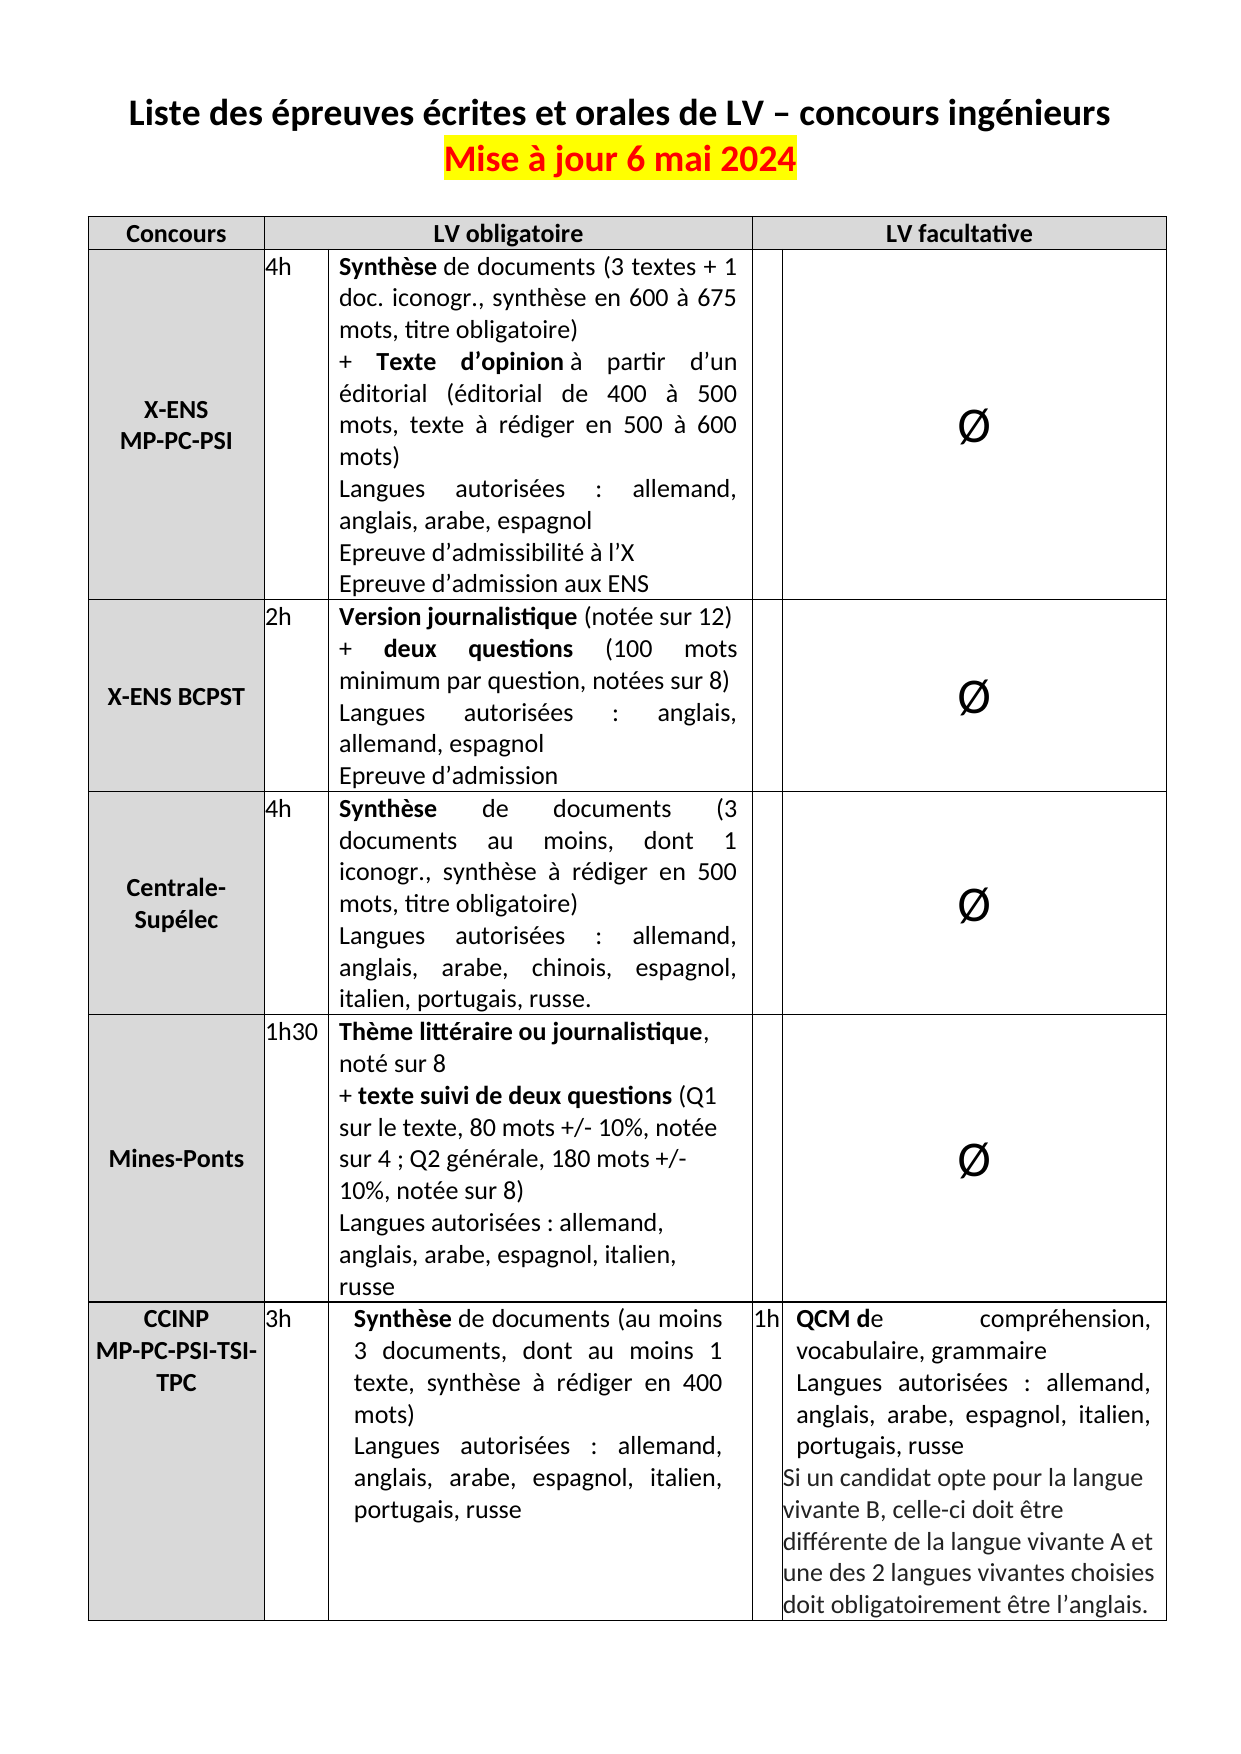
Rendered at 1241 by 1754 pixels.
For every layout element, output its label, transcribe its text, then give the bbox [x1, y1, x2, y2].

table_header LV facultative [753, 217, 1166, 249]
table_cell CCINP MP-PC-PSI-TSI-TPC [89, 1303, 264, 1620]
table_cell Centrale-Supélec [89, 792, 264, 1014]
text Liste des épreuves écrites et orales de LV – concours ingénieurs [89, 89, 1152, 134]
table_cell Version journalistique (notée sur 12) + deux questions (100 mots minimum par question, notées sur 8) Langues autorisées : anglais, allemand, espagnol Epreuve d’admission [329, 600, 752, 791]
table_cell Thème littéraire ou journalistique, noté sur 8 + texte suivi de deux questions (Q1 sur le texte, 80 mots +/- 10%, notée sur 4 ; Q2 générale, 180 mots +/- 10%, notée sur 8) Langues autorisées : allemand, anglais, arabe, espagnol, italien, russe [329, 1015, 752, 1301]
table_cell [753, 250, 782, 599]
table_cell Synthèse de documents (3 textes + 1 doc. iconogr., synthèse en 600 à 675 mots, titre obligatoire) + Texte d’opinion à partir d’un éditorial (éditorial de 400 à 500 mots, texte à rédiger en 500 à 600 mots) Langues autorisées : allemand, anglais, arabe, espagnol Epreuve d’admissibilité à l’X Epreuve d’admission aux ENS [329, 250, 752, 599]
table_cell 4h [265, 792, 328, 1014]
table_cell 2h [265, 600, 328, 791]
table_cell X-ENS MP-PC-PSI [89, 250, 264, 599]
table_cell Ø [783, 250, 1166, 599]
table_cell Ø [783, 1015, 1166, 1301]
table_cell [753, 1015, 782, 1301]
table_cell 4h [265, 250, 328, 599]
table_cell QCM de compréhension, vocabulaire, grammaire Langues autorisées : allemand, anglais, arabe, espagnol, italien, portugais, russe Si un candidat opte pour la langue vivante B, celle-ci doit être différente de la langue vivante A et une des 2 langues vivantes choisies doit obligatoirement être l’anglais. [783, 1303, 1166, 1620]
table_header LV obligatoire [265, 217, 752, 249]
table_cell [753, 600, 782, 791]
text Mise à jour 6 mai 2024 [89, 134, 1152, 180]
table_cell [753, 792, 782, 1014]
table_cell 1h30 [265, 1015, 328, 1301]
table_cell Ø [783, 792, 1166, 1014]
table_cell 3h [265, 1303, 328, 1620]
table_cell Synthèse de documents (3 documents au moins, dont 1 iconogr., synthèse à rédiger en 500 mots, titre obligatoire) Langues autorisées : allemand, anglais, arabe, chinois, espagnol, italien, portugais, russe. [329, 792, 752, 1014]
table_cell X-ENS BCPST [89, 600, 264, 791]
table_cell Ø [783, 600, 1166, 791]
table_cell Mines-Ponts [89, 1015, 264, 1301]
table_header Concours [89, 217, 264, 249]
table_cell Synthèse de documents (au moins 3 documents, dont au moins 1 texte, synthèse à rédiger en 400 mots) Langues autorisées : allemand, anglais, arabe, espagnol, italien, portugais, russe [329, 1303, 752, 1620]
table_cell 1h [753, 1303, 782, 1620]
